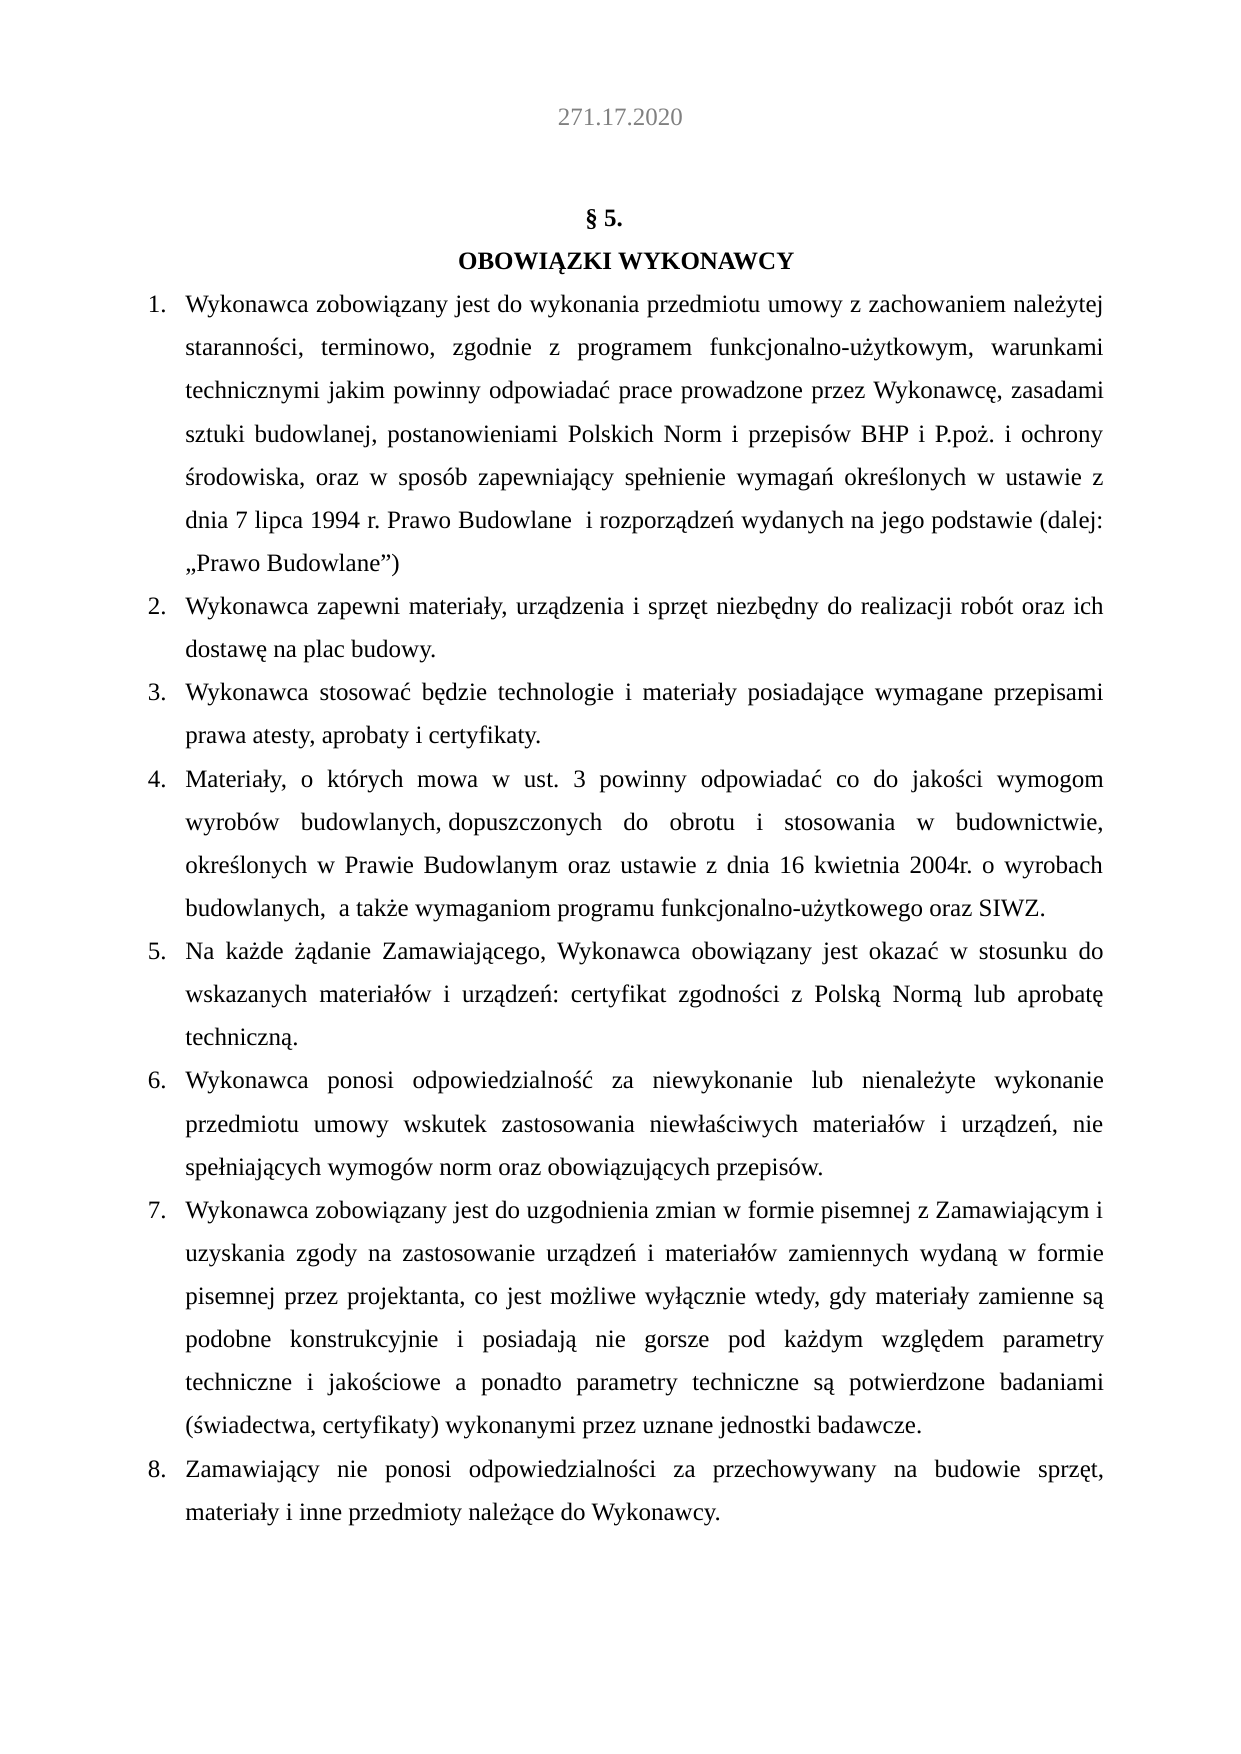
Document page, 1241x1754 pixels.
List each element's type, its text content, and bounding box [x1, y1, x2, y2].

list Wykonawca stosować będzie technologie i materiały posiadające wymagane przepisami prawa atesty, aprobaty i certyfikaty. [148, 677, 1104, 749]
list Wykonawca ponosi odpowiedzialność za niewykonanie lub nienależyte wykonanie przedmiotu umowy wskutek zastosowania niewłaściwych materiałów i urządzeń, nie spełniających wymogów norm oraz obowiązujących przepisów. [148, 1066, 1104, 1181]
list Wykonawca zobowiązany jest do wykonania przedmiotu umowy z zachowaniem należytej staranności, terminowo, zgodnie z programem funkcjonalno-użytkowym, warunkami technicznymi jakim powinny odpowiadać prace prowadzone przez Wykonawcę, zasadami sztuki budowlanej, postanowieniami Polskich Norm i przepisów BHP i P.poż. i ochrony środowiska, oraz w sposób zapewniający spełnienie wymagań określonych w ustawie z dnia 7 lipca 1994 r. Prawo Budowlane i rozporządzeń wydanych na jego podstawie (dalej: „Prawo Budowlane”) [148, 289, 1104, 577]
list Na każde żądanie Zamawiającego, Wykonawca obowiązany jest okazać w stosunku do wskazanych materiałów i urządzeń: certyfikat zgodności z Polską Normą lub aprobatę techniczną. [148, 936, 1104, 1051]
text § 5. [103, 203, 1104, 232]
text OBOWIĄZKI WYKONAWCY [148, 246, 1104, 275]
list Materiały, o których mowa w ust. 3 powinny odpowiadać co do jakości wymogom wyrobów budowlanych, dopuszczonych do obrotu i stosowania w budownictwie, określonych w Prawie Budowlanym oraz ustawie z dnia 16 kwietnia 2004r. o wyrobach budowlanych, a także wymaganiom programu funkcjonalno-użytkowego oraz SIWZ. [148, 764, 1104, 922]
list Wykonawca zobowiązany jest do uzgodnienia zmian w formie pisemnej z Zamawiającym i uzyskania zgody na zastosowanie urządzeń i materiałów zamiennych wydaną w formie pisemnej przez projektanta, co jest możliwe wyłącznie wtedy, gdy materiały zamienne są podobne konstrukcyjnie i posiadają nie gorsze pod każdym względem parametry techniczne i jakościowe a ponadto parametry techniczne są potwierdzone badaniami (świadectwa, certyfikaty) wykonanymi przez uznane jednostki badawcze. [148, 1195, 1104, 1439]
list Zamawiający nie ponosi odpowiedzialności za przechowywany na budowie sprzęt, materiały i inne przedmioty należące do Wykonawcy. [148, 1454, 1104, 1526]
list Wykonawca zapewni materiały, urządzenia i sprzęt niezbędny do realizacji robót oraz ich dostawę na plac budowy. [148, 591, 1104, 663]
